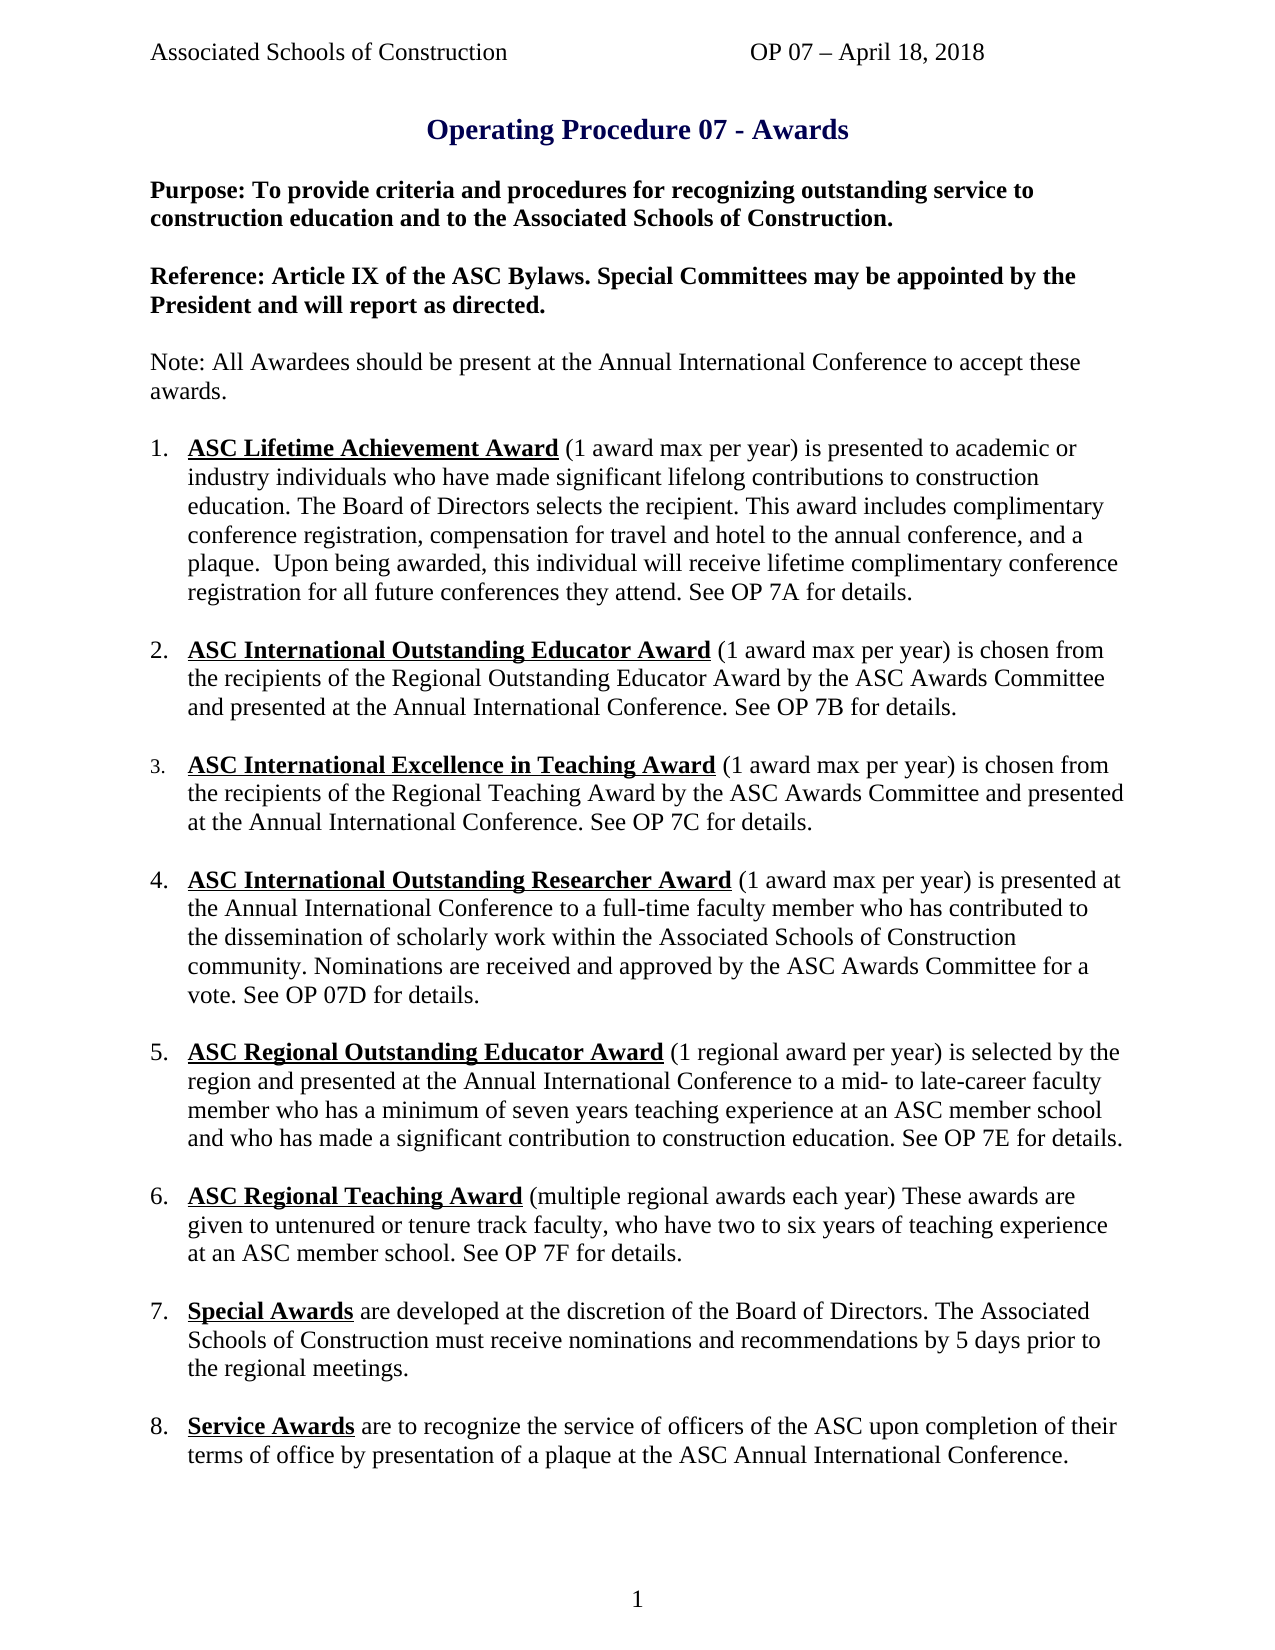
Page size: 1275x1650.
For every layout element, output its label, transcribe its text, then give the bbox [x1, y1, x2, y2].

text Purpose: To provide criteria and procedures for recognizing outstanding service to construction education and to the Associated Schools of Construction. [150, 175, 1125, 232]
list Service Awards are to recognize the service of officers of the ASC upon completion of their terms of office by presentation of a plaque at the ASC Annual International Conference. [150, 1411, 1125, 1468]
text Reference: Article IX of the ASC Bylaws. Special Committees may be appointed by the President and will report as directed. [150, 261, 1125, 318]
list Special Awards are developed at the discretion of the Board of Directors. The Associated Schools of Construction must receive nominations and recommendations by 5 days prior to the regional meetings. [150, 1296, 1125, 1382]
text Note: All Awardees should be present at the Annual International Conference to accept these awards. [150, 347, 1125, 405]
list ASC Regional Teaching Award (multiple regional awards each year) These awards are given to untenured or tenure track faculty, who have two to six years of teaching experience at an ASC member school. See OP 7F for details. [150, 1181, 1125, 1267]
list ASC Regional Outstanding Educator Award (1 regional award per year) is selected by the region and presented at the Annual International Conference to a mid- to late-career faculty member who has a minimum of seven years teaching experience at an ASC member school and who has made a significant contribution to construction education. See OP 7E for details. [150, 1037, 1125, 1152]
list ASC International Excellence in Teaching Award (1 award max per year) is chosen from the recipients of the Regional Teaching Award by the ASC Awards Committee and presented at the Annual International Conference. See OP 7C for details. [150, 750, 1125, 836]
list ASC International Outstanding Educator Award (1 award max per year) is chosen from the recipients of the Regional Outstanding Educator Award by the ASC Awards Committee and presented at the Annual International Conference. See OP 7B for details. [150, 635, 1125, 721]
list ASC International Outstanding Researcher Award (1 award max per year) is presented at the Annual International Conference to a full-time faculty member who has contributed to the dissemination of scholarly work within the Associated Schools of Construction community. Nominations are received and approved by the ASC Awards Committee for a vote. See OP 07D for details. [150, 865, 1125, 1008]
text Operating Procedure 07 - Awards [150, 112, 1125, 146]
list ASC Lifetime Achievement Award (1 award max per year) is presented to academic or industry individuals who have made significant lifelong contributions to construction education. The Board of Directors selects the recipient. This award includes complimentary conference registration, compensation for travel and hotel to the annual conference, and a plaque. Upon being awarded, this individual will receive lifetime complimentary conference registration for all future conferences they attend. See OP 7A for details. [150, 433, 1125, 606]
